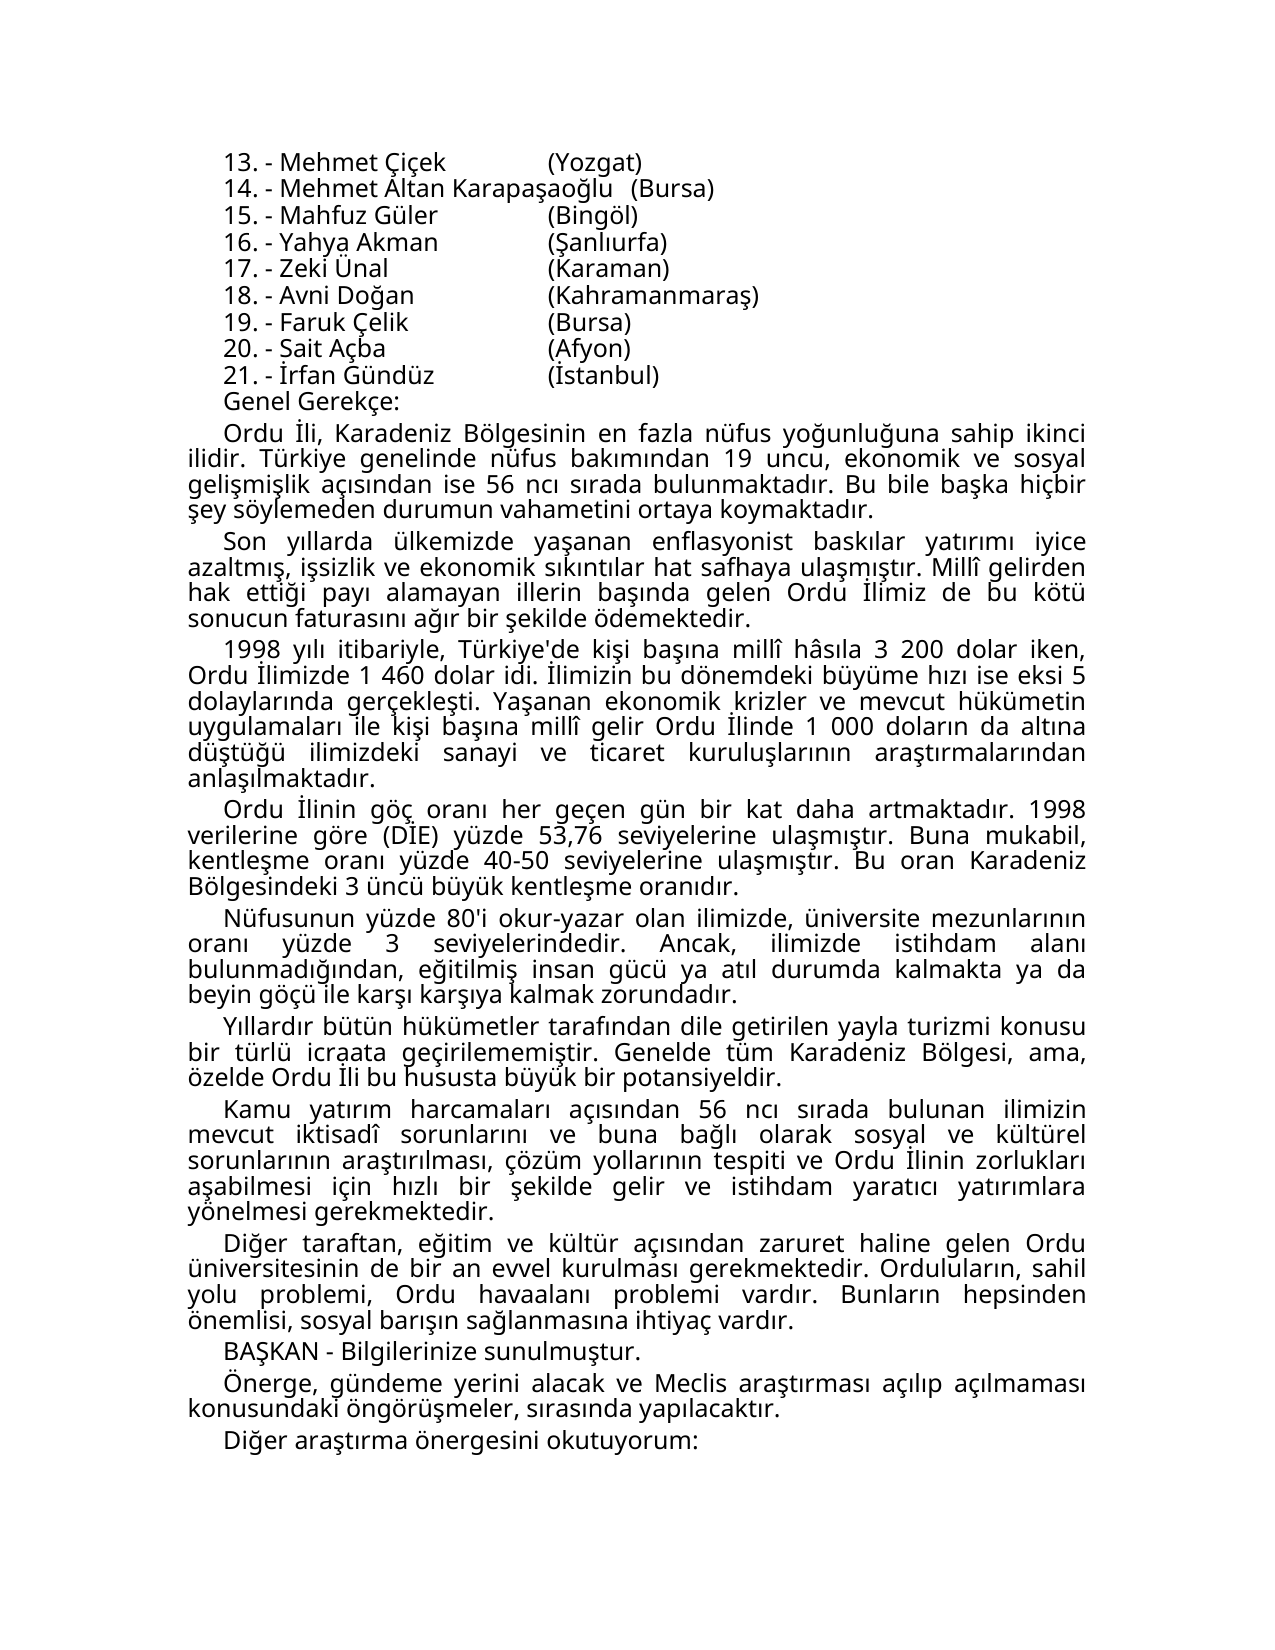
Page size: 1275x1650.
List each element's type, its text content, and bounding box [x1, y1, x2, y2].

text 17. - Zeki Ünal (Karaman) [187, 257, 1087, 283]
text Yıllardır bütün hükümetler tarafından dile getirilen yayla turizmi konusu bir türlü icraata geçirilememiştir. Genelde tüm Karadeniz Bölgesi, ama, özelde Ordu İli bu hususta büyük bir potansiyeldir. [187, 1015, 1087, 1092]
text BAŞKAN - Bilgilerinize sunulmuştur. [187, 1340, 1087, 1366]
text Önerge, gündeme yerini alacak ve Meclis araştırması açılıp açılmaması konusundaki öngörüşmeler, sırasında yapılacaktır. [187, 1372, 1087, 1423]
text 16. - Yahya Akman (Şanlıurfa) [187, 230, 1087, 257]
text Genel Gerekçe: [187, 390, 1087, 416]
text Son yıllarda ülkemizde yaşanan enflasyonist baskılar yatırımı iyice azaltmış, işsizlik ve ekonomik sıkıntılar hat safhaya ulaşmıştır. Millî gelirden hak ettiği payı alamayan illerin başında gelen Ordu İlimiz de bu kötü sonucun faturasını ağır bir şekilde ödemektedir. [187, 530, 1087, 632]
text Ordu İlinin göç oranı her geçen gün bir kat daha artmaktadır. 1998 verilerine göre (DİE) yüzde 53,76 seviyelerine ulaşmıştır. Buna mukabil, kentleşme oranı yüzde 40-50 seviyelerine ulaşmıştır. Bu oran Karadeniz Bölgesindeki 3 üncü büyük kentleşme oranıdır. [187, 798, 1087, 901]
text 19. - Faruk Çelik (Bursa) [187, 310, 1087, 337]
text 20. - Sait Açba (Afyon) [187, 337, 1087, 363]
text Nüfusunun yüzde 80'i okur-yazar olan ilimizde, üniversite mezunlarının oranı yüzde 3 seviyelerindedir. Ancak, ilimizde istihdam alanı bulunmadığından, eğitilmiş insan gücü ya atıl durumda kalmakta ya da beyin göçü ile karşı karşıya kalmak zorundadır. [187, 907, 1087, 1009]
text Ordu İli, Karadeniz Bölgesinin en fazla nüfus yoğunluğuna sahip ikinci ilidir. Türkiye genelinde nüfus bakımından 19 uncu, ekonomik ve sosyal gelişmişlik açısından ise 56 ncı sırada bulunmaktadır. Bu bile başka hiçbir şey söylemeden durumun vahametini ortaya koymaktadır. [187, 422, 1087, 524]
text 21. - İrfan Gündüz (İstanbul) [187, 363, 1087, 390]
text 15. - Mahfuz Güler (Bingöl) [187, 203, 1087, 230]
text Diğer taraftan, eğitim ve kültür açısından zaruret haline gelen Ordu üniversitesinin de bir an evvel kurulması gerekmektedir. Orduluların, sahil yolu problemi, Ordu havaalanı problemi vardır. Bunların hepsinden önemlisi, sosyal barışın sağlanmasına ihtiyaç vardır. [187, 1232, 1087, 1334]
text 13. - Mehmet Çiçek (Yozgat) [187, 150, 1087, 177]
text 14. - Mehmet Altan Karapaşaoğlu (Bursa) [187, 177, 1087, 203]
text Kamu yatırım harcamaları açısından 56 ncı sırada bulunan ilimizin mevcut iktisadî sorunlarını ve buna bağlı olarak sosyal ve kültürel sorunlarının araştırılması, çözüm yollarının tespiti ve Ordu İlinin zorlukları aşabilmesi için hızlı bir şekilde gelir ve istihdam yaratıcı yatırımlara yönelmesi gerekmektedir. [187, 1098, 1087, 1226]
text 18. - Avni Doğan (Kahramanmaraş) [187, 283, 1087, 310]
text Diğer araştırma önergesini okutuyorum: [187, 1429, 1087, 1455]
text 1998 yılı itibariyle, Türkiye'de kişi başına millî hâsıla 3 200 dolar iken, Ordu İlimizde 1 460 dolar idi. İlimizin bu dönemdeki büyüme hızı ise eksi 5 dolaylarında gerçekleşti. Yaşanan ekonomik krizler ve mevcut hükümetin uygulamaları ile kişi başına millî gelir Ordu İlinde 1 000 doların da altına düştüğü ilimizdeki sanayi ve ticaret kuruluşlarının araştırmalarından anlaşılmaktadır. [187, 638, 1087, 792]
